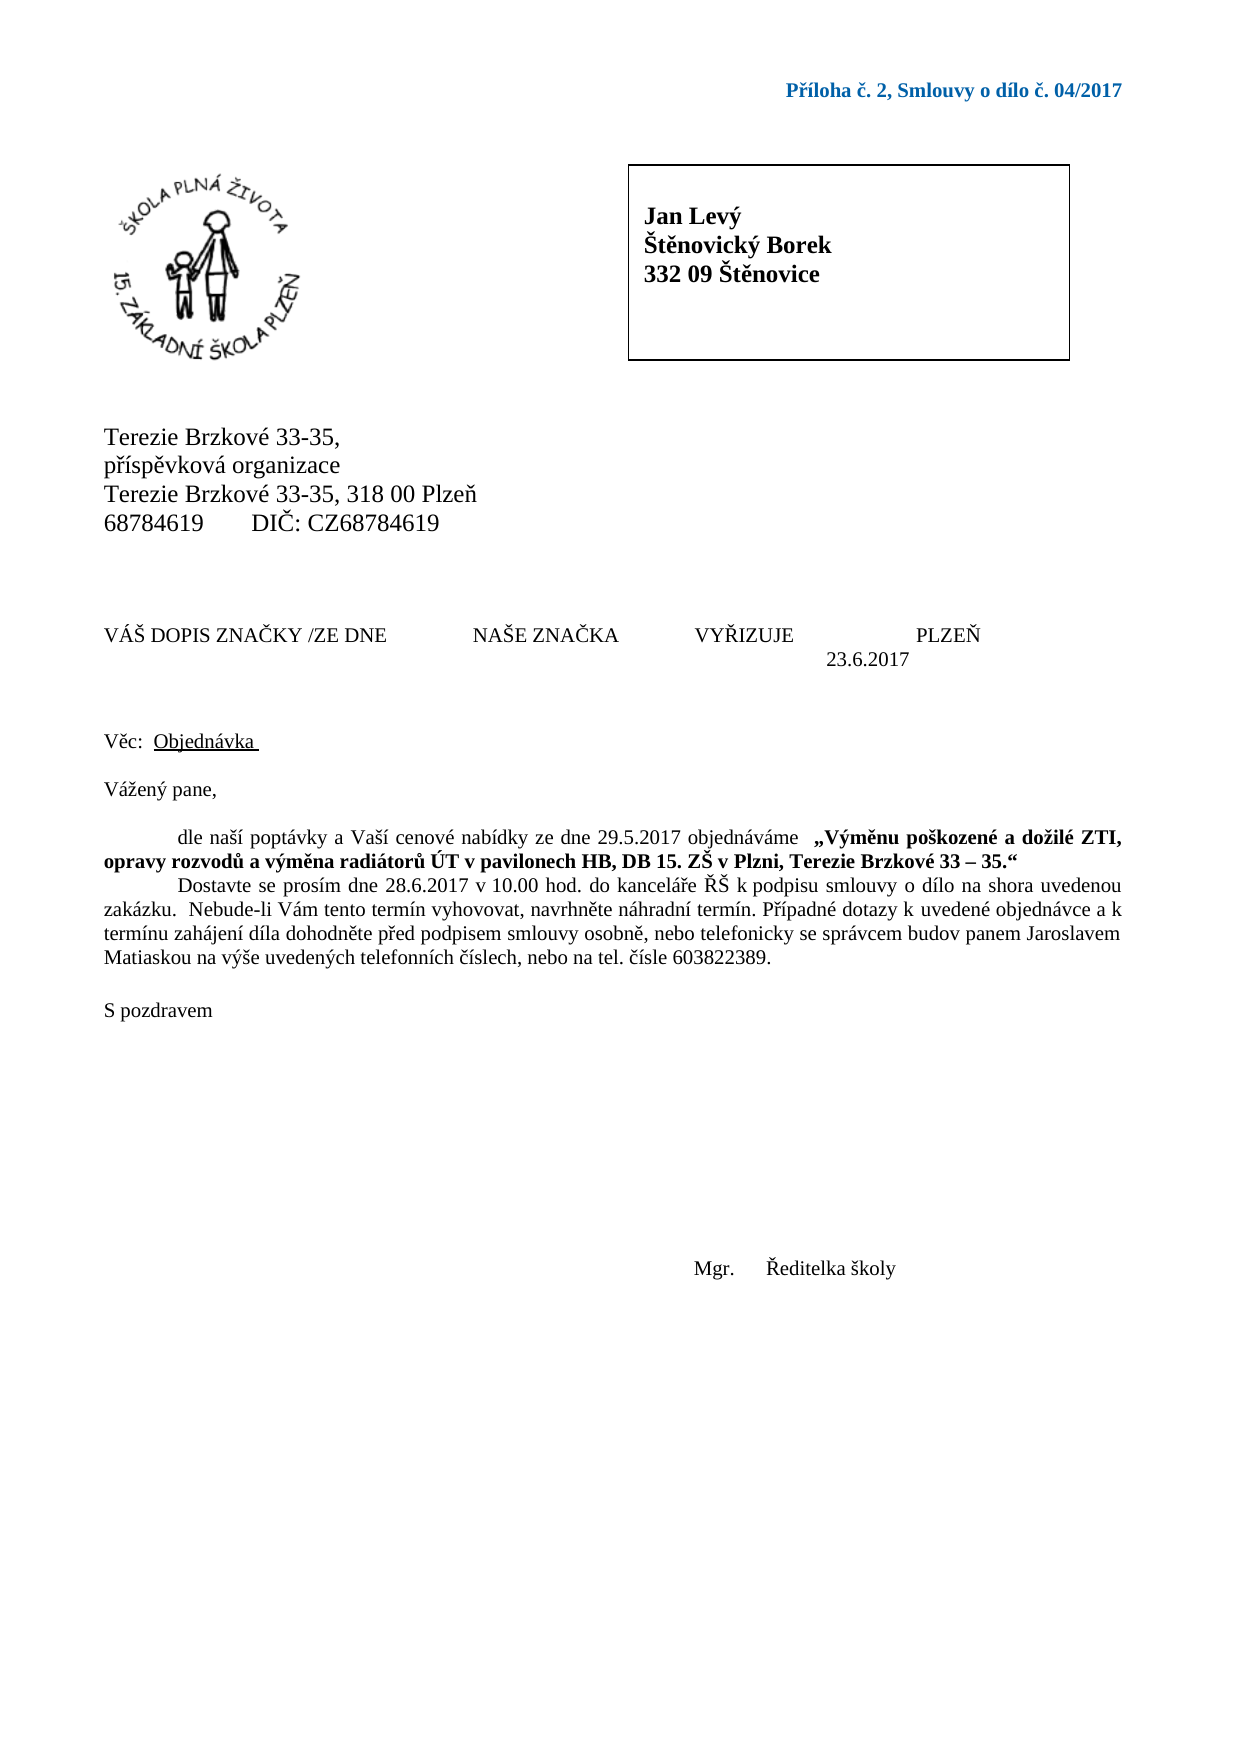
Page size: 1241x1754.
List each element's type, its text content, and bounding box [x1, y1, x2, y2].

text Dostavte se prosím dne 28.6.2017 v 10.00 hod. do kanceláře ŘŠ k podpisu smlouvy o dílo na shora uvedenou zakázku. Nebude-li Vám tento termín vyhovovat, navrhněte náhradní termín. Případné dotazy k uvedené objednávce a k termínu zahájení díla dohodněte před podpisem smlouvy osobně, nebo telefonicky se správcem budov panem Jaroslavem Matiaskou na výše uvedených telefonních číslech, nebo na tel. čísle 603822389. [103, 873, 1122, 969]
text příspěvková organizace [103, 450, 1122, 479]
text S pozdravem [103, 998, 1122, 1022]
text 68784619 DIČ: CZ68784619 [103, 508, 1122, 537]
text Mgr. Ředitelka školy [620, 1256, 1122, 1280]
text Vážený pane, [103, 777, 1122, 801]
picture [103, 154, 312, 365]
text VÁŠ DOPIS ZNAČKY /ZE DNE NAŠE ZNAČKA VYŘIZUJE PLZEŇ [103, 623, 1122, 647]
text Terezie Brzkové 33-35, 318 00 Plzeň [103, 479, 1122, 508]
text 23.6.2017 [103, 647, 1122, 671]
text Příloha č. 2, Smlouvy o dílo č. 04/2017 [103, 78, 1122, 102]
text dle naší poptávky a Vaší cenové nabídky ze dne 29.5.2017 objednáváme „Výměnu poškozené a dožilé ZTI, opravy rozvodů a výměna radiátorů ÚT v pavilonech HB, DB 15. ZŠ v Plzni, Terezie Brzkové 33 – 35.“ [103, 825, 1122, 873]
text Věc: Objednávka [103, 728, 1122, 753]
text Terezie Brzkové 33-35, [103, 422, 1122, 450]
